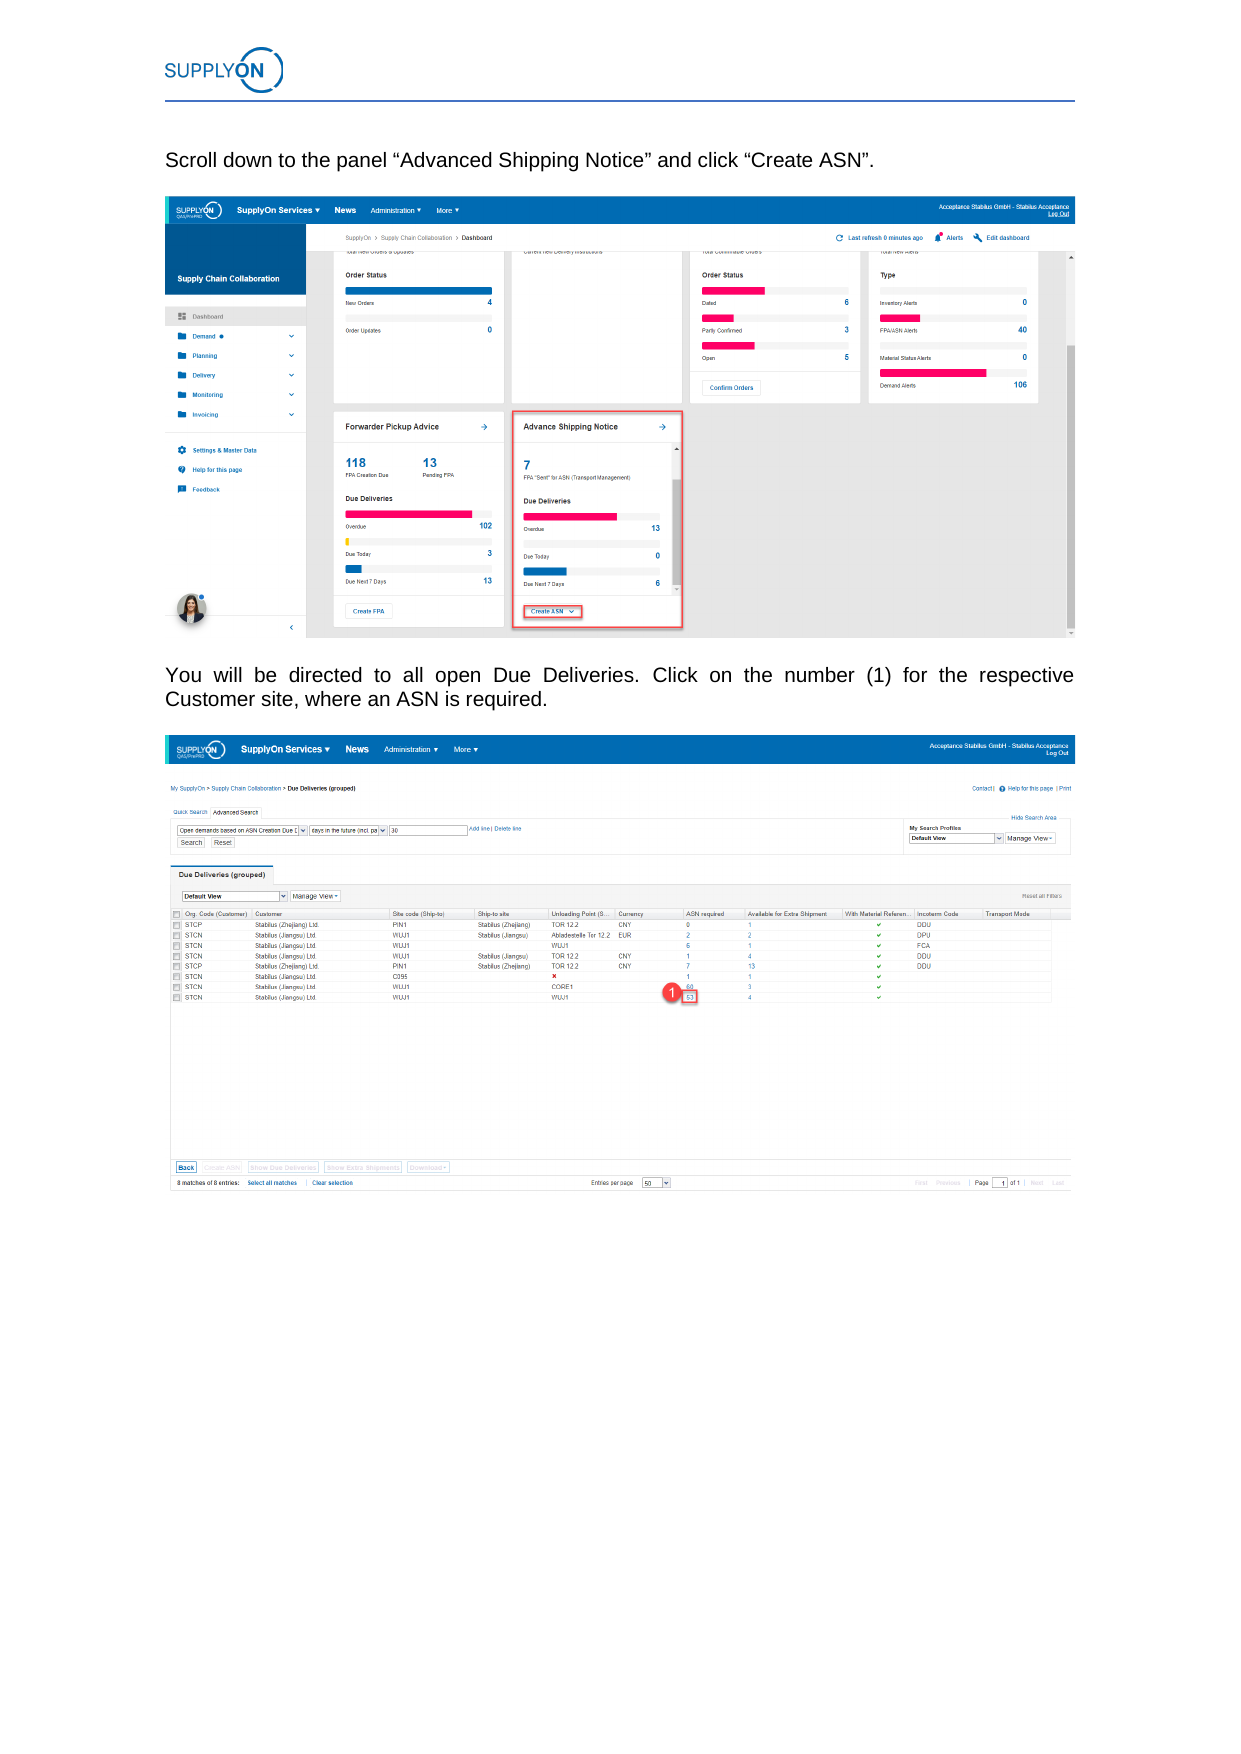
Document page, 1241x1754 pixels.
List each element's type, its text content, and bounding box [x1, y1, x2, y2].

picture [165, 196, 1076, 638]
text Scroll down to the panel “Advanced Shipping Notice” and click “Create ASN”. [165, 148, 1075, 172]
text You will be directed to all open Due Deliveries. Click on the number (1) for the respective Customer site, where an ASN is required. [165, 662, 1075, 710]
picture [165, 735, 1076, 1195]
picture [165, 47, 283, 93]
